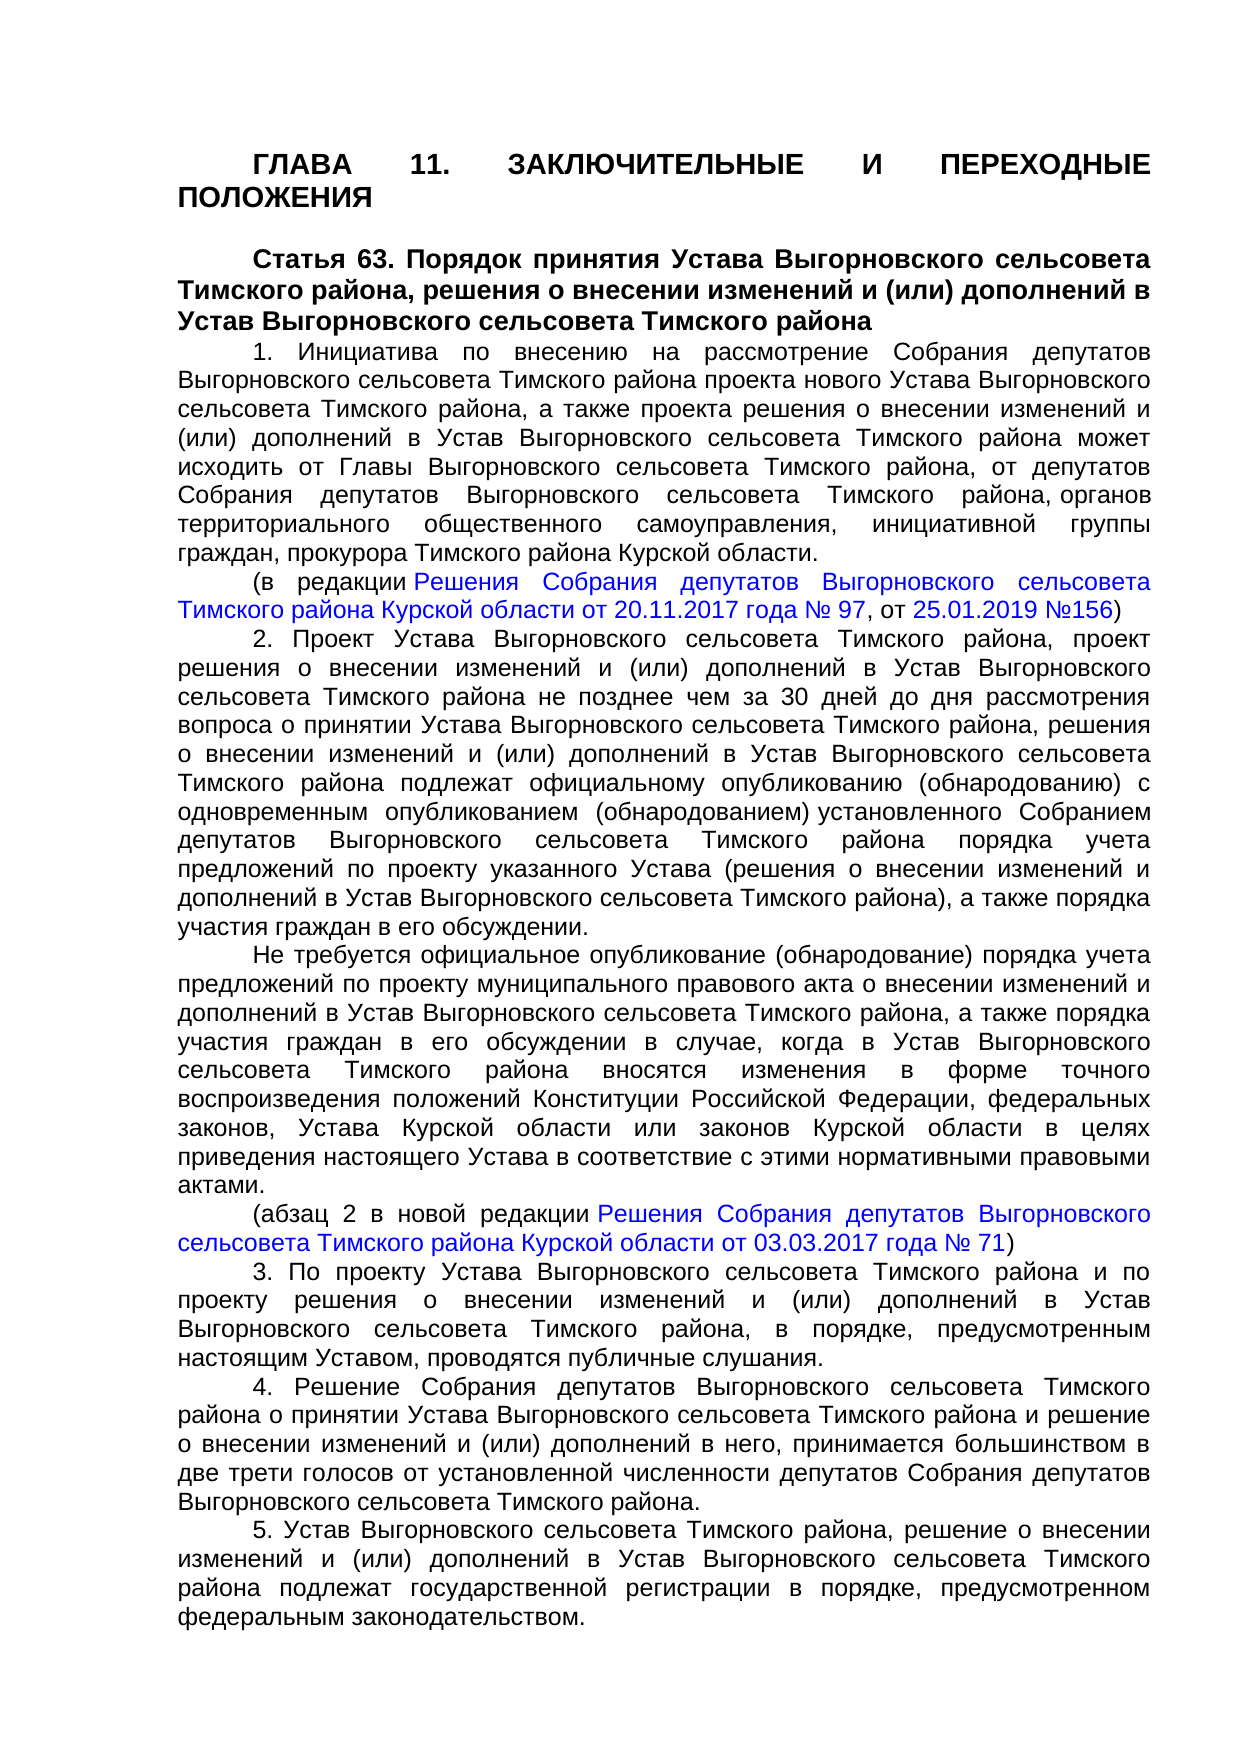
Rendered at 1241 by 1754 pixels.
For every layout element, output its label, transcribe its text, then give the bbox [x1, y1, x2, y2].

text 5. Устав Выгорновского сельсовета Тимского района, решение о внесении изменений и (или) дополнений в Устав Выгорновского сельсовета Тимского района подлежат государственной регистрации в порядке, предусмотренном федеральным законодательством. [177, 1515, 1152, 1630]
text (абзац 2 в новой редакции Решения Собрания депутатов Выгорновского сельсовета Тимского района Курской области от 03.03.2017 года № 71) [177, 1199, 1152, 1256]
text ГЛАВА 11. ЗАКЛЮЧИТЕЛЬНЫЕ И ПЕРЕХОДНЫЕ ПОЛОЖЕНИЯ [177, 147, 1152, 214]
text Статья 63. Порядок принятия Устава Выгорновского сельсовета Тимского района, решения о внесении изменений и (или) дополнений в Устав Выгорновского сельсовета Тимского района [177, 243, 1152, 336]
text (в редакции Решения Собрания депутатов Выгорновского сельсовета Тимского района Курской области от 20.11.2017 года № 97, от 25.01.2019 №156) [177, 566, 1152, 624]
text 2. Проект Устава Выгорновского сельсовета Тимского района, проект решения о внесении изменений и (или) дополнений в Устав Выгорновского сельсовета Тимского района не позднее чем за 30 дней до дня рассмотрения вопроса о принятии Устава Выгорновского сельсовета Тимского района, решения о внесении изменений и (или) дополнений в Устав Выгорновского сельсовета Тимского района подлежат официальному опубликованию (обнародованию) с одновременным опубликованием (обнародованием) установленного Собранием депутатов Выгорновского сельсовета Тимского района порядка учета предложений по проекту указанного Устава (решения о внесении изменений и дополнений в Устав Выгорновского сельсовета Тимского района), а также порядка участия граждан в его обсуждении. [177, 624, 1152, 940]
text Не требуется официальное опубликование (обнародование) порядка учета предложений по проекту муниципального правового акта о внесении изменений и дополнений в Устав Выгорновского сельсовета Тимского района, а также порядка участия граждан в его обсуждении в случае, когда в Устав Выгорновского сельсовета Тимского района вносятся изменения в форме точного воспроизведения положений Конституции Российской Федерации, федеральных законов, Устава Курской области или законов Курской области в целях приведения настоящего Устава в соответствие с этими нормативными правовыми актами. [177, 940, 1152, 1199]
text 1. Инициатива по внесению на рассмотрение Собрания депутатов Выгорновского сельсовета Тимского района проекта нового Устава Выгорновского сельсовета Тимского района, а также проекта решения о внесении изменений и (или) дополнений в Устав Выгорновского сельсовета Тимского района может исходить от Главы Выгорновского сельсовета Тимского района, от депутатов Собрания депутатов Выгорновского сельсовета Тимского района, органов территориального общественного самоуправления, инициативной группы граждан, прокурора Тимского района Курской области. [177, 336, 1152, 566]
text 4. Решение Собрания депутатов Выгорновского сельсовета Тимского района о принятии Устава Выгорновского сельсовета Тимского района и решение о внесении изменений и (или) дополнений в него, принимается большинством в две трети голосов от установленной численности депутатов Собрания депутатов Выгорновского сельсовета Тимского района. [177, 1371, 1152, 1515]
text 3. По проекту Устава Выгорновского сельсовета Тимского района и по проекту решения о внесении изменений и (или) дополнений в Устав Выгорновского сельсовета Тимского района, в порядке, предусмотренным настоящим Уставом, проводятся публичные слушания. [177, 1256, 1152, 1371]
